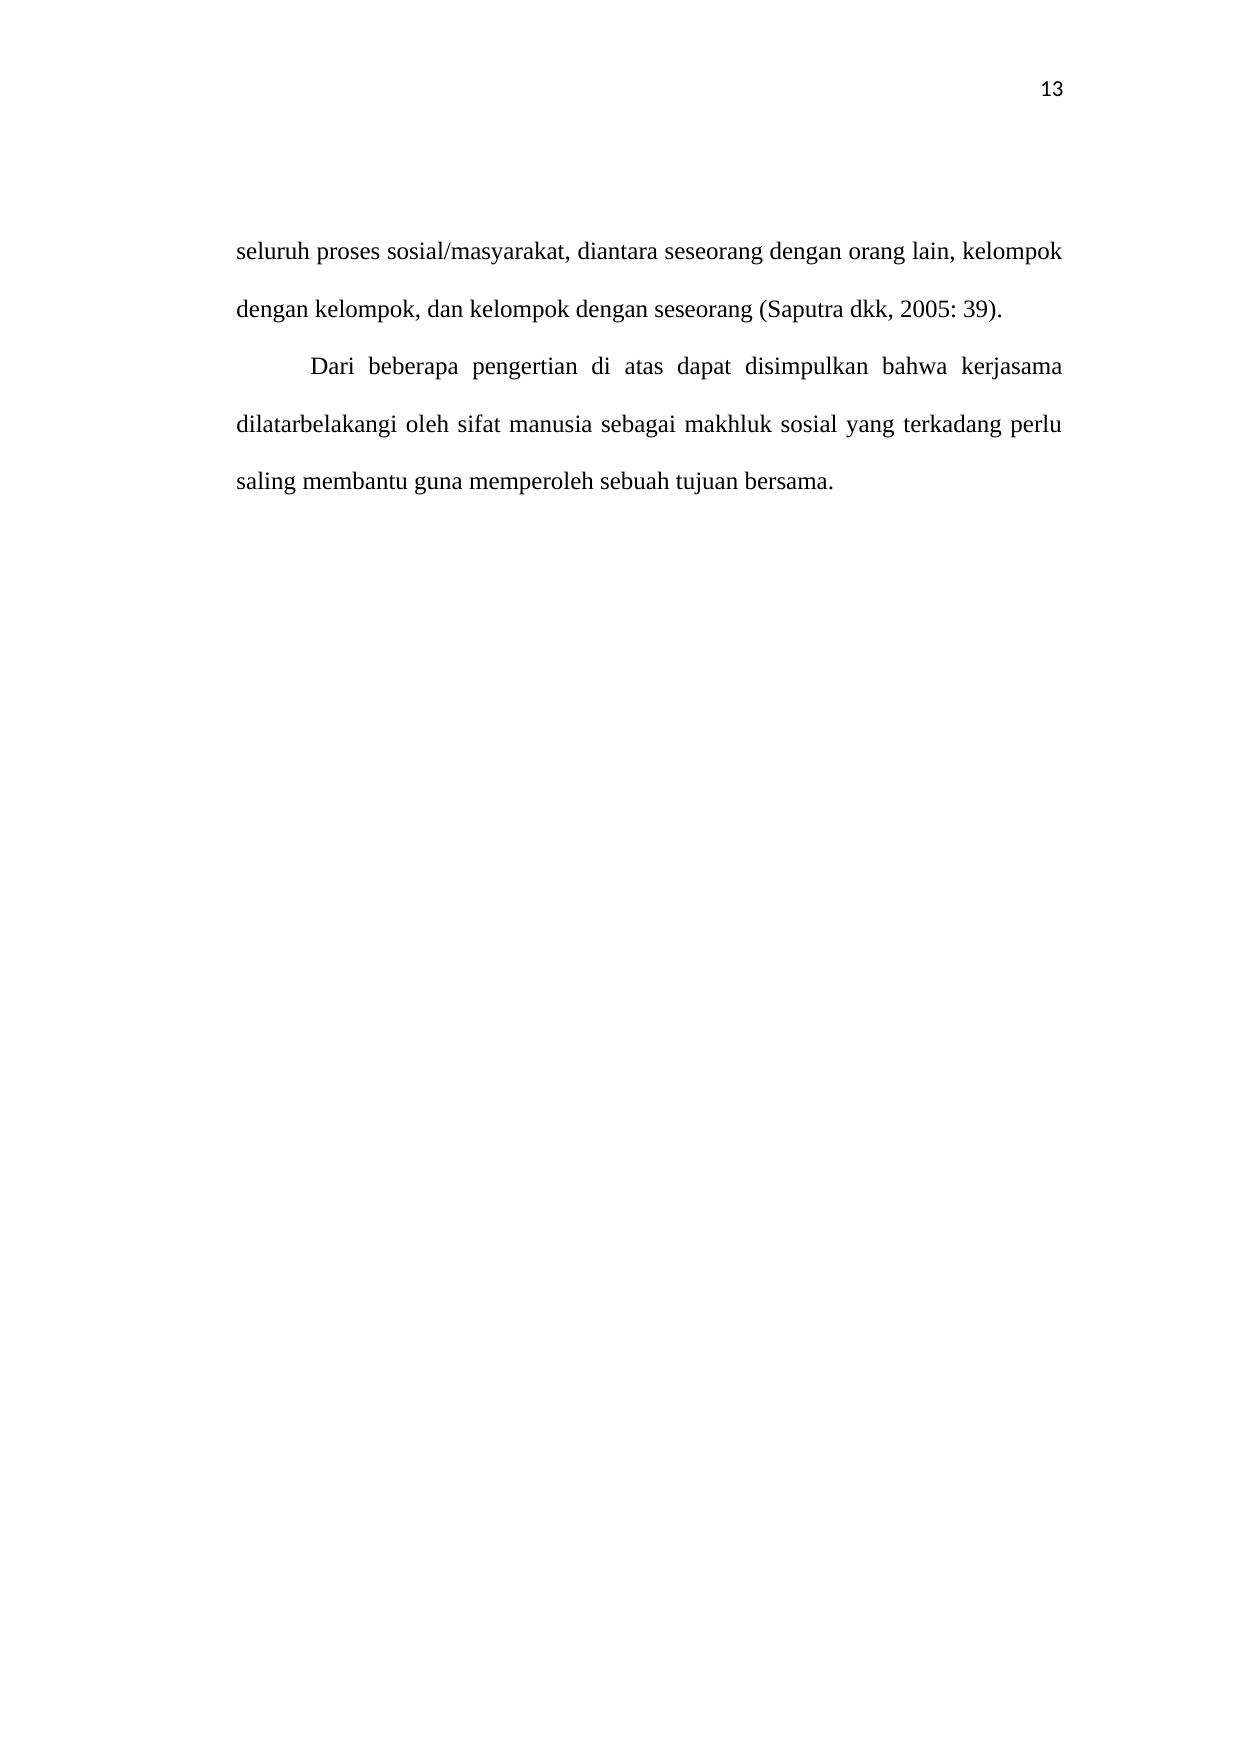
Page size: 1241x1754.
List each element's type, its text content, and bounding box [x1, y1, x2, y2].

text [236, 236, 1063, 322]
text Dari beberapa pengertian di atas dapat disimpulkan bahwa kerjasama dilatarbelakangi oleh sifat manusia sebagai makhluk sosial yang terkadang perlu saling membantu guna memperoleh sebuah tujuan bersama. [236, 351, 1063, 495]
